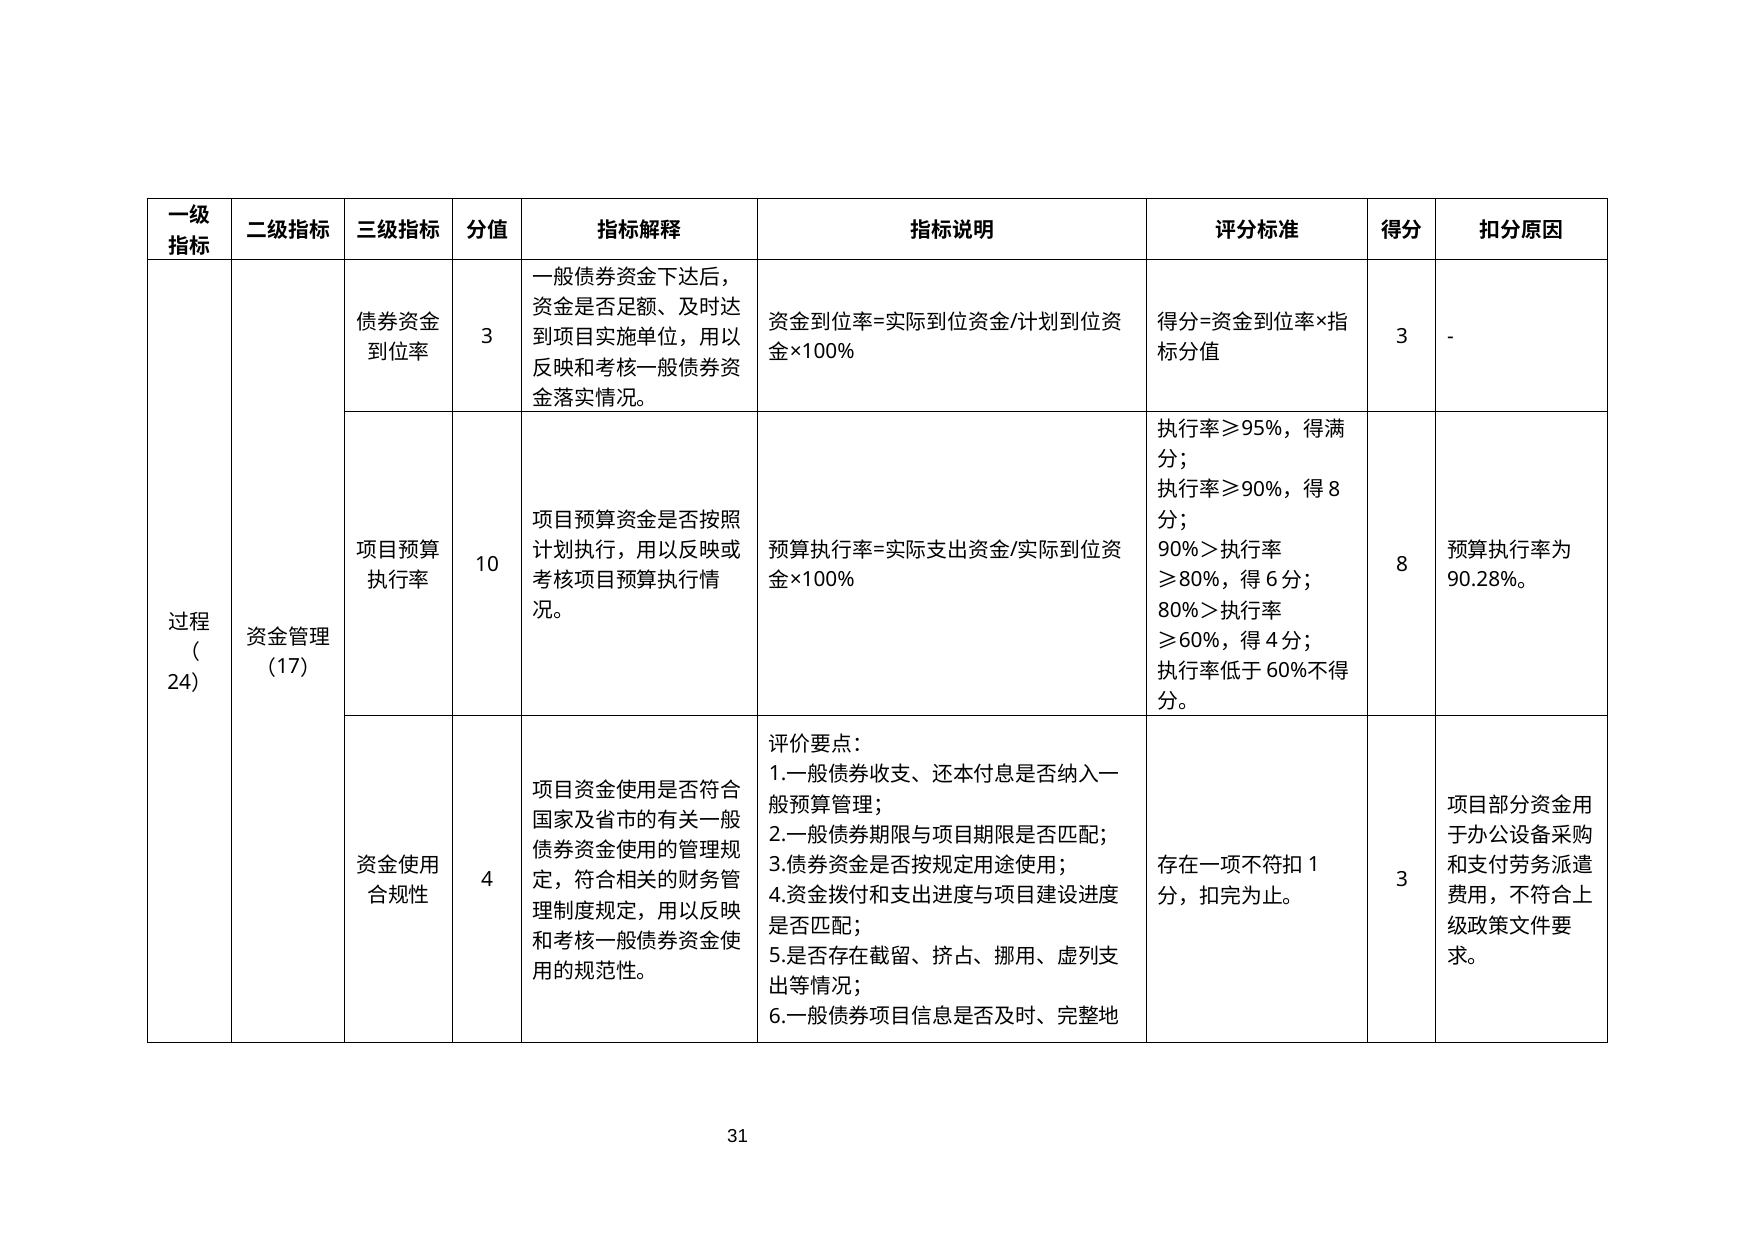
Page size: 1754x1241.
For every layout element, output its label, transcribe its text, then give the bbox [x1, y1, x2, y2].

table_header 二级指标 [232, 199, 344, 259]
table_header 指标说明 [758, 199, 1146, 259]
table_cell 执行率≥95%，得满分； 执行率≥90%，得8分； 90%＞执行率≥80%，得6分； 80%＞执行率≥60%，得4分； 执行率低于60%不得分。 [1147, 412, 1367, 715]
table_cell 8 [1368, 412, 1435, 715]
table_cell 项目部分资金用于办公设备采购和支付劳务派遣费用，不符合上级政策文件要求。 [1436, 716, 1607, 1042]
table_cell 资金管理（17） [232, 260, 344, 1042]
table_header 扣分原因 [1436, 199, 1607, 259]
table_header 得分 [1368, 199, 1435, 259]
table_header 一级指标 [148, 199, 231, 259]
table_cell 预算执行率为90.28%。 [1436, 412, 1607, 715]
table_cell 资金使用合规性 [345, 716, 452, 1042]
table_header 指标解释 [522, 199, 757, 259]
table_header 评分标准 [1147, 199, 1367, 259]
table_cell 过程 （24） [148, 260, 231, 1042]
table_header 分值 [453, 199, 521, 259]
table_cell 资金到位率=实际到位资金/计划到位资金×100% [758, 260, 1146, 411]
table_cell 10 [453, 412, 521, 715]
table_cell 预算执行率=实际支出资金/实际到位资金×100% [758, 412, 1146, 715]
table_cell - [1436, 260, 1607, 411]
table_cell 4 [453, 716, 521, 1042]
table_cell 3 [1368, 716, 1435, 1042]
table_cell 一般债券资金下达后，资金是否足额、及时达到项目实施单位，用以反映和考核一般债券资金落实情况。 [522, 260, 757, 411]
table_cell 3 [1368, 260, 1435, 411]
table_cell 项目预算执行率 [345, 412, 452, 715]
table_cell 项目预算资金是否按照计划执行，用以反映或考核项目预算执行情况。 [522, 412, 757, 715]
table_cell 债券资金到位率 [345, 260, 452, 411]
table_header 三级指标 [345, 199, 452, 259]
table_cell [522, 716, 757, 1042]
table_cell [758, 716, 1146, 1042]
table_cell 存在一项不符扣1分，扣完为止。 [1147, 716, 1367, 1042]
table_cell 3 [453, 260, 521, 411]
table_cell 得分=资金到位率×指标分值 [1147, 260, 1367, 411]
